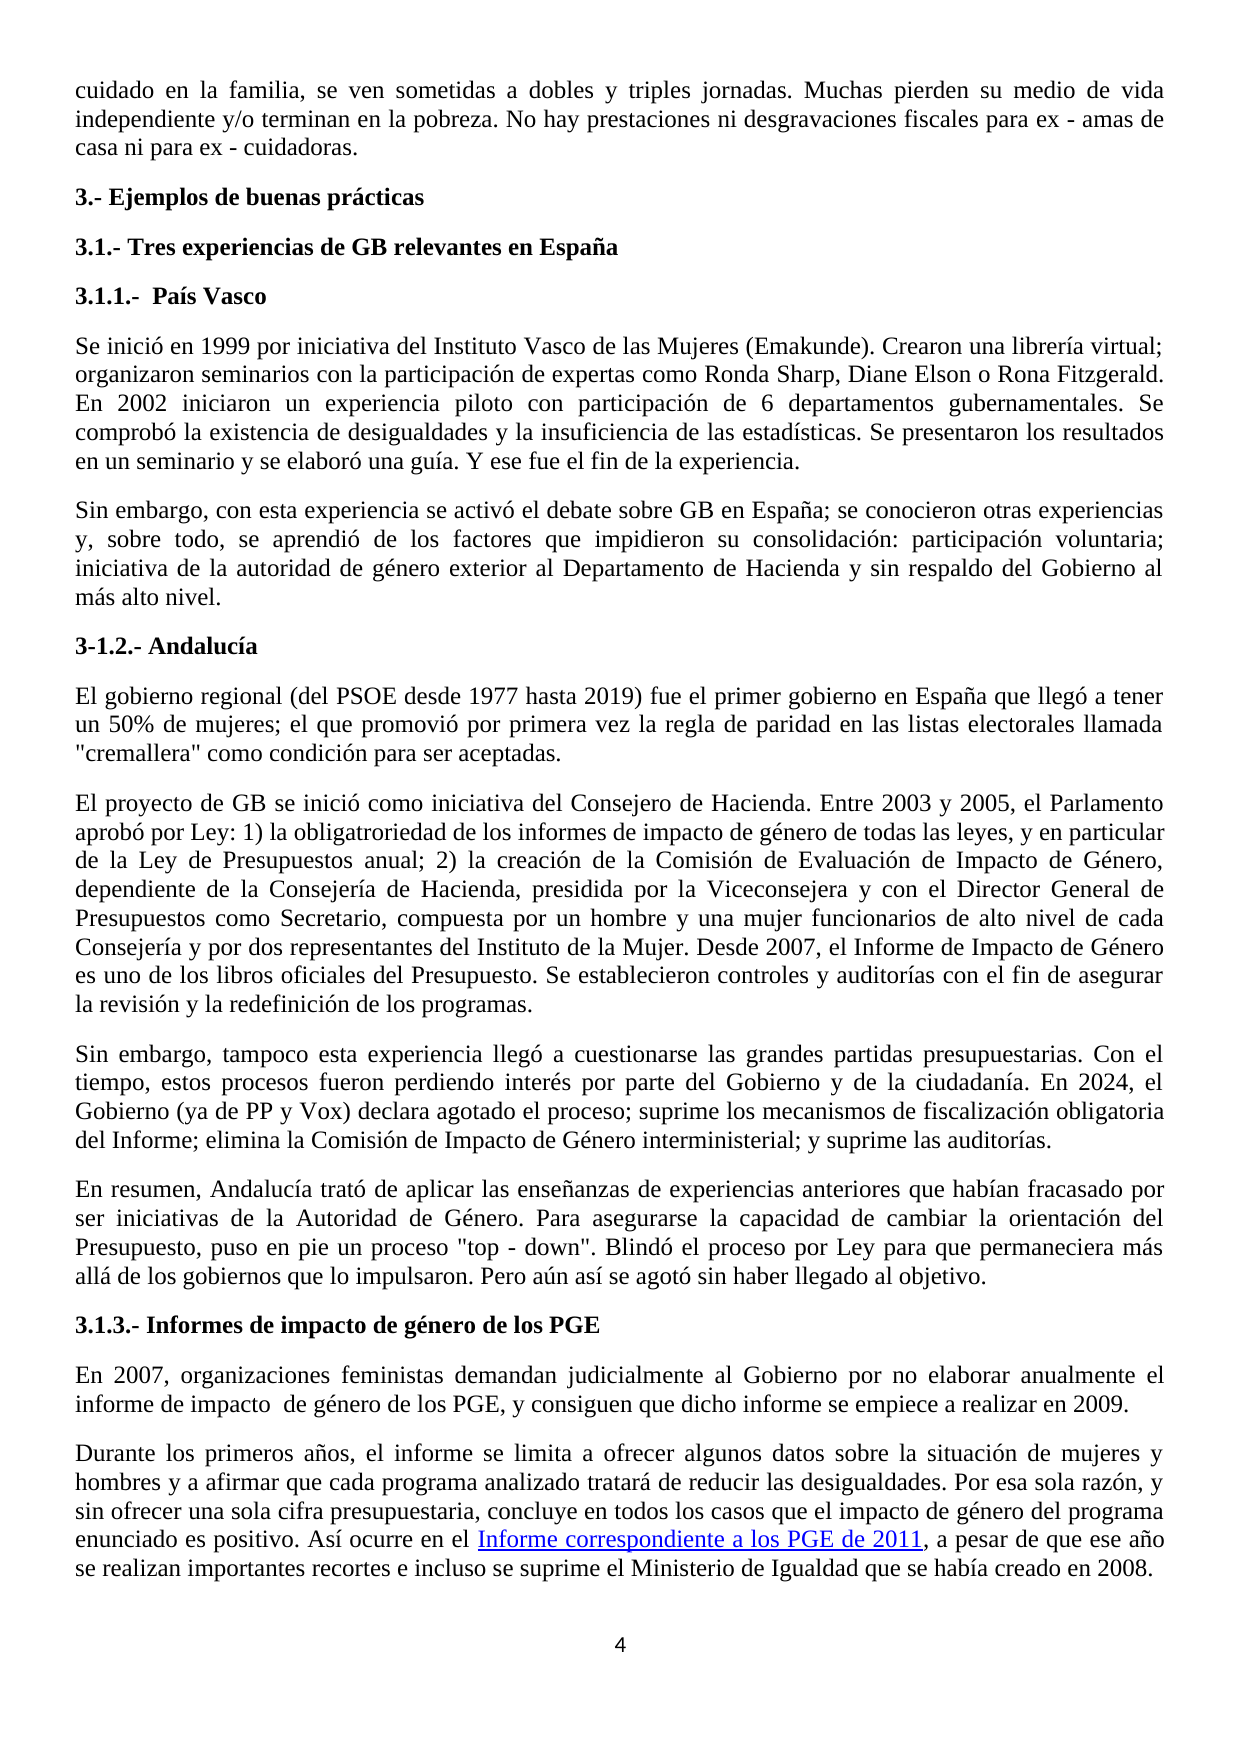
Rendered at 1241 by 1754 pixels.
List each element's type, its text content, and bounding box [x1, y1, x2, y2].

text El proyecto de GB se inició como iniciativa del Consejero de Hacienda. Entre 2003 y 2005, el Parlamento aprobó por Ley: 1) la obligatroriedad de los informes de impacto de género de todas las leyes, y en particular de la Ley de Presupuestos anual; 2) la creación de la Comisión de Evaluación de Impacto de Género, dependiente de la Consejería de Hacienda, presidida por la Viceconsejera y con el Director General de Presupuestos como Secretario, compuesta por un hombre y una mujer funcionarios de alto nivel de cada Consejería y por dos representantes del Instituto de la Mujer. Desde 2007, el Informe de Impacto de Género es uno de los libros oficiales del Presupuesto. Se establecieron controles y auditorías con el fin de asegurar la revisión y la redefinición de los programas. [75, 788, 1165, 1018]
text El gobierno regional (del PSOE desde 1977 hasta 2019) fue el primer gobierno en España que llegó a tener un 50% de mujeres; el que promovió por primera vez la regla de paridad en las listas electorales llamada "cremallera" como condición para ser aceptadas. [75, 681, 1165, 767]
text 3.1.- Tres experiencias de GB relevantes en España [75, 232, 1165, 260]
text En 2007, organizaciones feministas demandan judicialmente al Gobierno por no elaborar anualmente el informe de impacto de género de los PGE, y consiguen que dicho informe se empiece a realizar en 2009. [75, 1360, 1165, 1417]
text En resumen, Andalucía trató de aplicar las enseñanzas de experiencias anteriores que habían fracasado por ser iniciativas de la Autoridad de Género. Para asegurarse la capacidad de cambiar la orientación del Presupuesto, puso en pie un proceso "top - down". Blindó el proceso por Ley para que permaneciera más allá de los gobiernos que lo impulsaron. Pero aún así se agotó sin haber llegado al objetivo. [75, 1174, 1165, 1289]
text Sin embargo, tampoco esta experiencia llegó a cuestionarse las grandes partidas presupuestarias. Con el tiempo, estos procesos fueron perdiendo interés por parte del Gobierno y de la ciudadanía. En 2024, el Gobierno (ya de PP y Vox) declara agotado el proceso; suprime los mecanismos de fiscalización obligatoria del Informe; elimina la Comisión de Impacto de Género interministerial; y suprime las auditorías. [75, 1039, 1165, 1154]
text Se inició en 1999 por iniciativa del Instituto Vasco de las Mujeres (Emakunde). Crearon una librería virtual; organizaron seminarios con la participación de expertas como Ronda Sharp, Diane Elson o Rona Fitzgerald. En 2002 iniciaron un experiencia piloto con participación de 6 departamentos gubernamentales. Se comprobó la existencia de desigualdades y la insuficiencia de las estadísticas. Se presentaron los resultados en un seminario y se elaboró una guía. Y ese fue el fin de la experiencia. [75, 331, 1165, 474]
text Sin embargo, con esta experiencia se activó el debate sobre GB en España; se conocieron otras experiencias y, sobre todo, se aprendió de los factores que impidieron su consolidación: participación voluntaria; iniciativa de la autoridad de género exterior al Departamento de Hacienda y sin respaldo del Gobierno al más alto nivel. [75, 495, 1165, 610]
text 3.1.3.- Informes de impacto de género de los PGE [75, 1310, 1165, 1339]
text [75, 75, 1165, 161]
text 3-1.2.- Andalucía [75, 631, 1165, 660]
text 3.1.1.- País Vasco [75, 281, 1165, 310]
text Durante los primeros años, el informe se limita a ofrecer algunos datos sobre la situación de mujeres y hombres y a afirmar que cada programa analizado tratará de reducir las desigualdades. Por esa sola razón, y sin ofrecer una sola cifra presupuestaria, concluye en todos los casos que el impacto de género del programa enunciado es positivo. Así ocurre en el Informe correspondiente a los PGE de 2011, a pesar de que ese año se realizan importantes recortes e incluso se suprime el Ministerio de Igualdad que se había creado en 2008. [75, 1438, 1165, 1582]
text 3.- Ejemplos de buenas prácticas [75, 182, 1165, 211]
